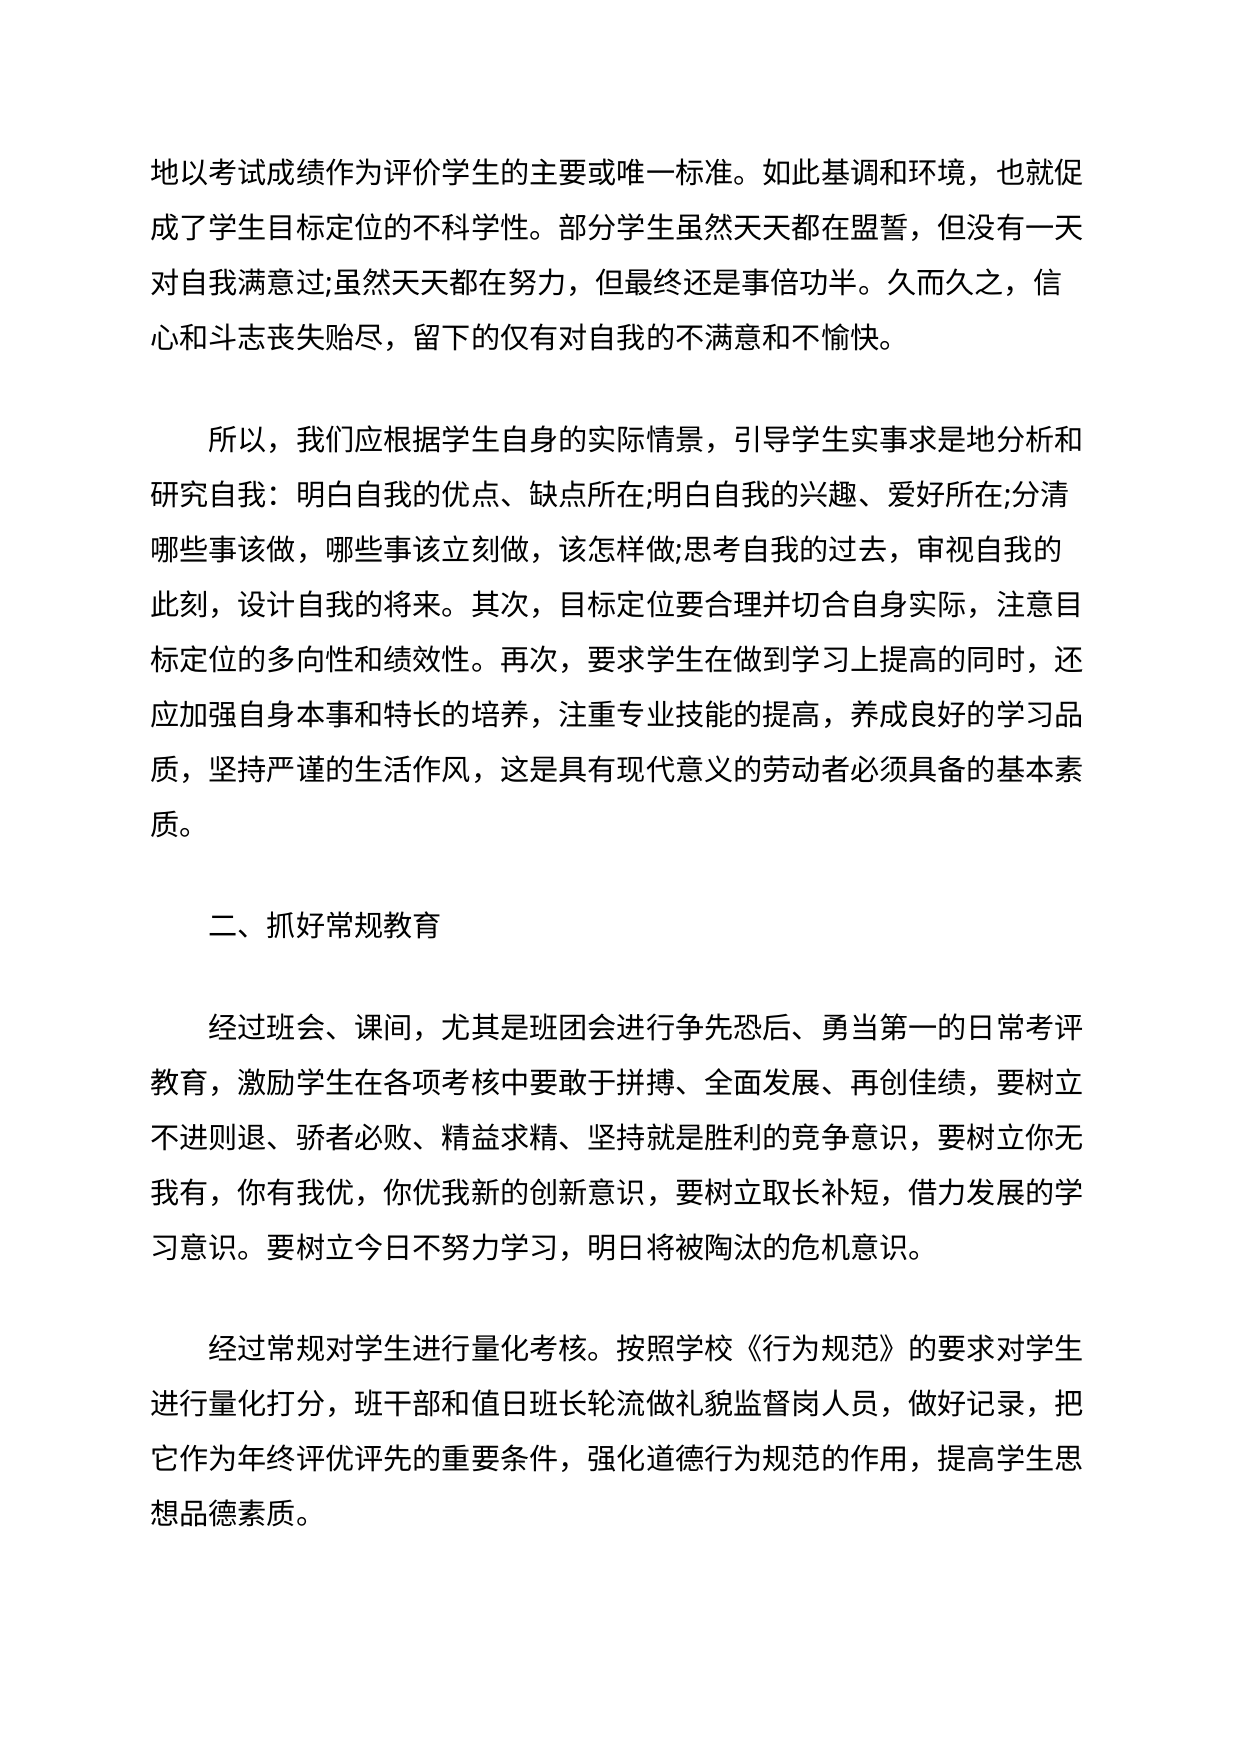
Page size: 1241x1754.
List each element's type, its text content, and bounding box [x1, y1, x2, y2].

text 所以，我们应根据学生自身的实际情景，引导学生实事求是地分析和研究自我：明白自我的优点、缺点所在;明白自我的兴趣、爱好所在;分清哪些事该做，哪些事该立刻做，该怎样做;思考自我的过去，审视自我的此刻，设计自我的将来。其次，目标定位要合理并切合自身实际，注意目标定位的多向性和绩效性。再次，要求学生在做到学习上提高的同时，还应加强自身本事和特长的培养，注重专业技能的提高，养成良好的学习品质，坚持严谨的生活作风，这是具有现代意义的劳动者必须具备的基本素质。 [150, 417, 1090, 843]
text 经过常规对学生进行量化考核。按照学校《行为规范》的要求对学生进行量化打分，班干部和值日班长轮流做礼貌监督岗人员，做好记录，把它作为年终评优评先的重要条件，强化道德行为规范的作用，提高学生思想品德素质。 [150, 1326, 1090, 1533]
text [150, 150, 1090, 357]
text 经过班会、课间，尤其是班团会进行争先恐后、勇当第一的日常考评教育，激励学生在各项考核中要敢于拼搏、全面发展、再创佳绩，要树立不进则退、骄者必败、精益求精、坚持就是胜利的竞争意识，要树立你无我有，你有我优，你优我新的创新意识，要树立取长补短，借力发展的学习意识。要树立今日不努力学习，明日将被陶汰的危机意识。 [150, 1004, 1090, 1266]
text 二、抓好常规教育 [150, 903, 1090, 945]
